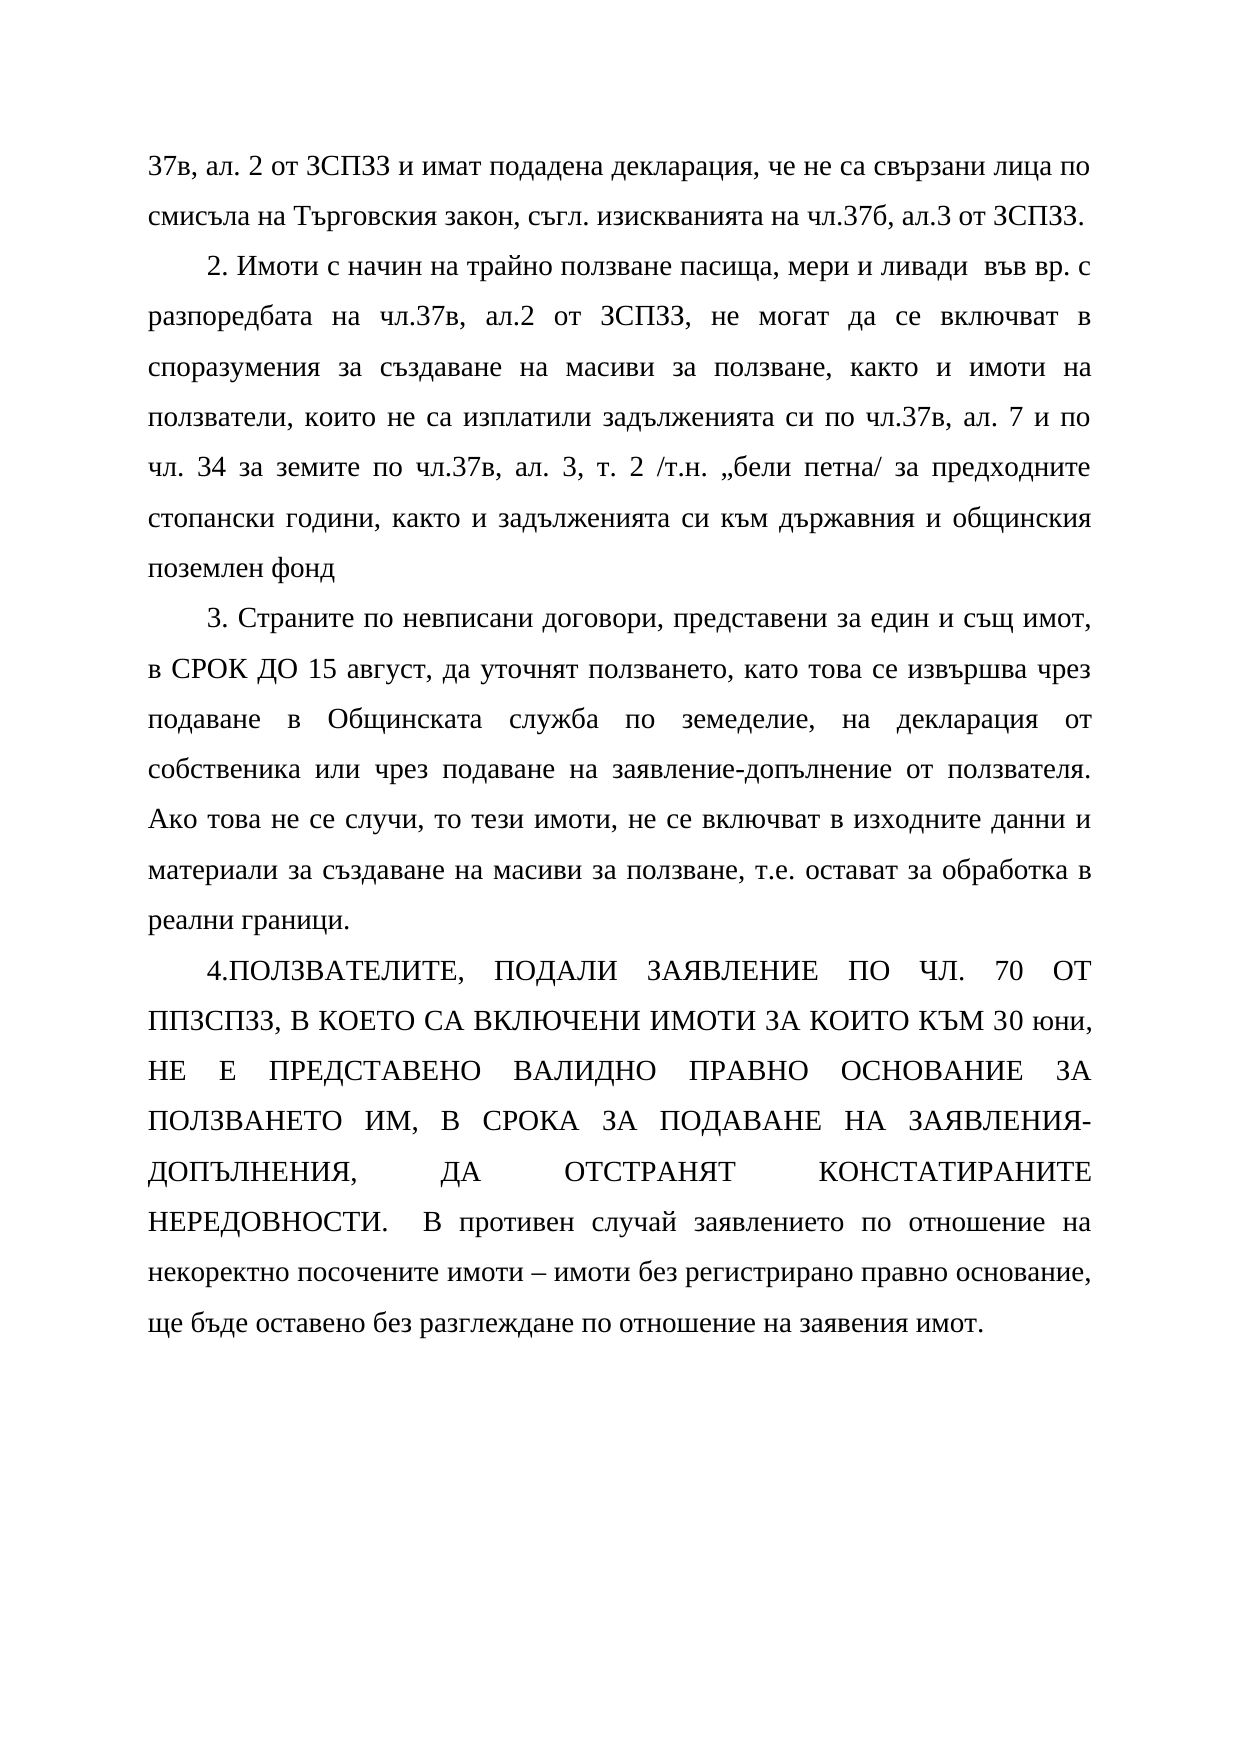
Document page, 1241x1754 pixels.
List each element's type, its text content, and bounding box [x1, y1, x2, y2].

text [148, 148, 1093, 231]
text 2. Имоти с начин на трайно ползване пасища, мери и ливади във вр. с разпоредбата на чл.37в, ал.2 от ЗСПЗЗ, не могат да се включват в споразумения за създаване на масиви за ползване, както и имоти на ползватели, които не са изплатили задълженията си по чл.37в, ал. 7 и по чл. 34 за земите по чл.37в, ал. 3, т. 2 /т.н. „бели петна/ за предходните стопански години, както и задълженията си към държавния и общинския поземлен фонд [148, 248, 1093, 584]
text 3. Страните по невписани договори, представени за един и същ имот, в СРОК ДО 15 август, да уточнят ползването, като това се извършва чрез подаване в Общинската служба по земеделие, на декларация от собственика или чрез подаване на заявление-допълнение от ползвателя. Ако това не се случи, то тези имоти, не се включват в изходните данни и материали за създаване на масиви за ползване, т.е. остават за обработка в реални граници. [148, 600, 1093, 936]
text 4.ПОЛЗВАТЕЛИТЕ, ПОДАЛИ ЗАЯВЛЕНИЕ ПО ЧЛ. 70 ОТ ППЗСПЗЗ, В КОЕТО СА ВКЛЮЧЕНИ ИМОТИ ЗА КОИТО КЪМ 30 юни, НЕ Е ПРЕДСТАВЕНО ВАЛИДНО ПРАВНО ОСНОВАНИЕ ЗА ПОЛЗВАНЕТО ИМ, В СРОКА ЗА ПОДАВАНЕ НА ЗАЯВЛЕНИЯ-ДОПЪЛНЕНИЯ, ДА ОТСТРАНЯТ КОНСТАТИРАНИТЕ НЕРЕДОВНОСТИ. В противен случай заявлението по отношение на некоректно посочените имоти – имоти без регистрирано правно основание, ще бъде оставено без разглеждане по отношение на заявения имот. [148, 953, 1093, 1338]
